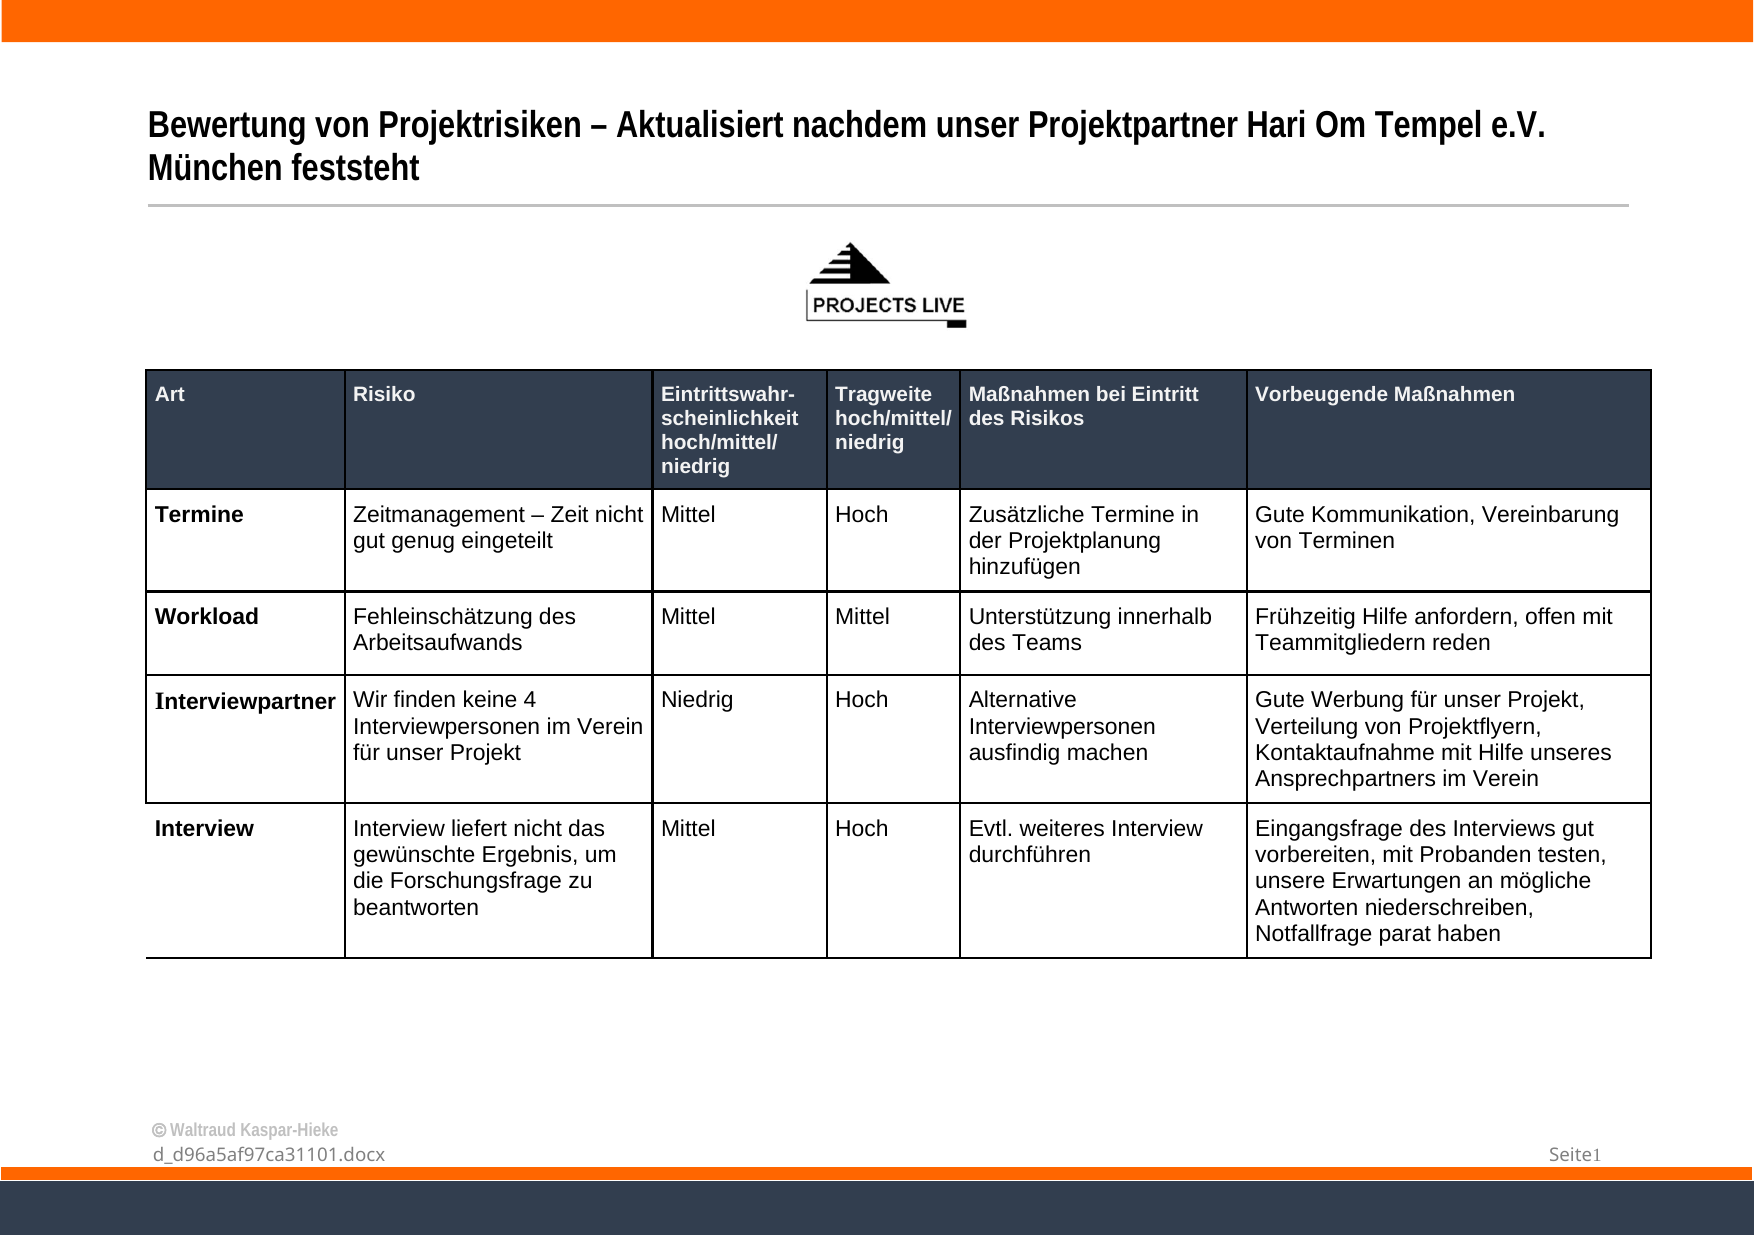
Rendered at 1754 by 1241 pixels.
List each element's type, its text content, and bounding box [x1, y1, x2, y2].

table_cell Interviewpartner [147, 676, 344, 802]
table_cell Alternative Interviewpersonen ausfindig machen [961, 676, 1246, 802]
table_cell Termine [147, 490, 344, 590]
table_cell Mittel [654, 490, 826, 590]
table_cell Unterstützung innerhalb des Teams [961, 593, 1246, 674]
table_cell Gute Kommunikation, Vereinbarung von Terminen [1248, 490, 1650, 590]
picture [796, 217, 980, 341]
table_cell Interview liefert nicht das gewünschte Ergebnis, um die Forschungsfrage zu beantworten [346, 804, 651, 957]
table_cell Hoch [828, 804, 959, 957]
table_cell Evtl. weiteres Interview durchführen [961, 804, 1246, 957]
table_cell Mittel [828, 593, 959, 674]
table_cell Workload [147, 593, 344, 674]
table_cell Interview [146, 804, 344, 957]
table_header Maßnahmen bei Eintritt des Risikos [961, 371, 1246, 488]
table_header Eintrittswahr-scheinlichkeit hoch/mittel/ niedrig [654, 371, 826, 488]
table_cell Zusätzliche Termine in der Projektplanung hinzufügen [961, 490, 1246, 590]
table_cell Hoch [828, 676, 959, 802]
table_header Risiko [346, 371, 651, 488]
table_cell Wir finden keine 4 Interviewpersonen im Verein für unser Projekt [346, 676, 651, 802]
table_cell Eingangsfrage des Interviews gut vorbereiten, mit Probanden testen, unsere Erwartungen an mögliche Antworten niederschreiben, Notfallfrage parat haben [1248, 804, 1650, 957]
table_header Art [147, 371, 344, 488]
table_cell Frühzeitig Hilfe anfordern, offen mit Teammitgliedern reden [1248, 593, 1650, 674]
table_cell Gute Werbung für unser Projekt, Verteilung von Projektflyern, Kontaktaufnahme mit Hilfe unseres Ansprechpartners im Verein [1248, 676, 1650, 802]
table_cell Fehleinschätzung des Arbeitsaufwands [346, 593, 651, 674]
table_cell Niedrig [654, 676, 826, 802]
table_header Tragweite hoch/mittel/ niedrig [828, 371, 959, 488]
table_cell Zeitmanagement – Zeit nicht gut genug eingeteilt [346, 490, 651, 590]
table_cell Hoch [828, 490, 959, 590]
table_cell Mittel [654, 593, 826, 674]
table_header Vorbeugende Maßnahmen [1248, 371, 1650, 488]
table_cell Mittel [654, 804, 826, 957]
